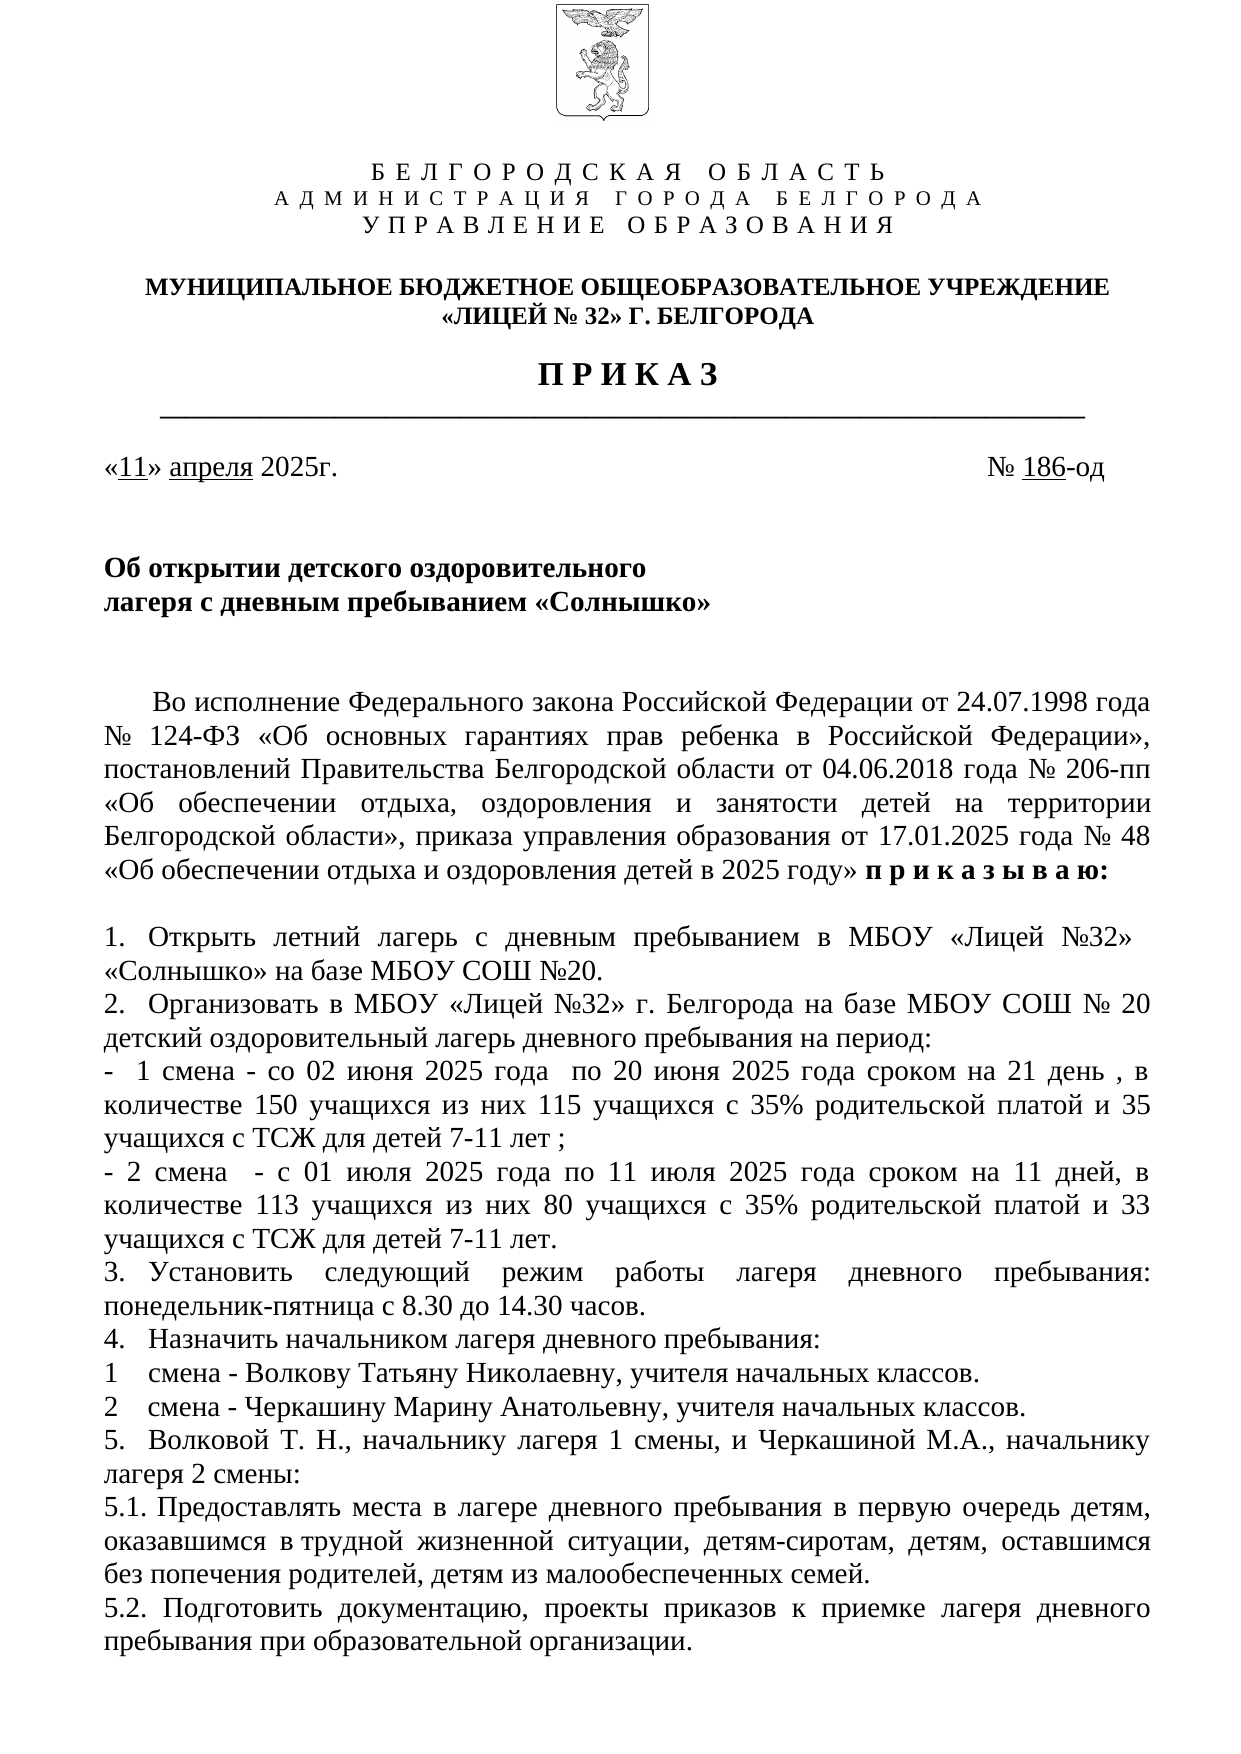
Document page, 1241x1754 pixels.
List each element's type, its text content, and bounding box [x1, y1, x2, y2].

list Открыть летний лагерь с дневным пребыванием в МБОУ «Лицей №32» «Солнышко» на базе МБОУ СОШ №20. [103, 919, 1152, 986]
text лагеря с дневным пребыванием «Солнышко» [103, 584, 1152, 617]
text ПРИКАЗ [103, 354, 1152, 392]
text - 1 смена - со 02 июня 2025 года по 20 июня 2025 года сроком на 21 день , в количестве 150 учащихся из них 115 учащихся с 35% родительской платой и 35 учащихся с ТСЖ для детей 7-11 лет ; [103, 1053, 1152, 1154]
list Установить следующий режим работы лагеря дневного пребывания: понедельник-пятница с 8.30 до 14.30 часов. [103, 1254, 1152, 1322]
text 2 смена - Черкашину Марину Анатольевну, учителя начальных классов. [103, 1389, 1152, 1422]
picture [553, 0, 653, 124]
text 5.1. Предоставлять места в лагере дневного пребывания в первую очередь детям, оказавшимся в трудной жизненной ситуации, детям-сиротам, детям, оставшимся без попечения родителей, детям из малообеспеченных семей. [103, 1489, 1152, 1590]
text 5.2. Подготовить документацию, проекты приказов к приемке лагеря дневного пребывания при образовательной организации. [103, 1590, 1152, 1657]
list Назначить начальником лагеря дневного пребывания: [103, 1322, 1152, 1355]
text Об открытии детского оздоровительного [103, 550, 1152, 584]
text __________________________________________________________________________ [103, 392, 1152, 421]
text АДМИНИСТРАЦИЯ ГОРОДА БЕЛГОРОДА [103, 186, 1152, 210]
text БЕЛГОРОДСКАЯ ОБЛАСТЬ [103, 157, 1152, 186]
text «11» апреля 2025г. № 186-од [103, 449, 1152, 483]
list Организовать в МБОУ «Лицей №32» г. Белгорода на базе МБОУ СОШ № 20 детский оздоровительный лагерь дневного пребывания на период: [103, 986, 1152, 1053]
text МУНИЦИПАЛЬНОЕ БЮДЖЕТНОЕ ОБЩЕОБРАЗОВАТЕЛЬНОЕ УЧРЕЖДЕНИЕ «ЛИЦЕЙ № 32» Г. БЕЛГОРОДА [103, 272, 1152, 330]
text УПРАВЛЕНИЕ ОБРАЗОВАНИЯ [103, 210, 1152, 239]
list смена - Волкову Татьяну Николаевну, учителя начальных классов. [103, 1355, 1152, 1389]
list Волковой Т. Н., начальнику лагеря 1 смены, и Черкашиной М.А., начальнику лагеря 2 смены: [103, 1422, 1152, 1489]
text - 2 смена - с 01 июля 2025 года по 11 июля 2025 года сроком на 11 дней, в количестве 113 учащихся из них 80 учащихся с 35% родительской платой и 33 учащихся с ТСЖ для детей 7-11 лет. [103, 1154, 1152, 1254]
text Во исполнение Федерального закона Российской Федерации от 24.07.1998 года № 124-ФЗ «Об основных гарантиях прав ребенка в Российской Федерации», постановлений Правительства Белгородской области от 04.06.2018 года № 206-пп «Об обеспечении отдыха, оздоровления и занятости детей на территории Белгородской области», приказа управления образования от 17.01.2025 года № 48 «Об обеспечении отдыха и оздоровления детей в 2025 году» п р и к а з ы в а ю: [103, 684, 1152, 886]
